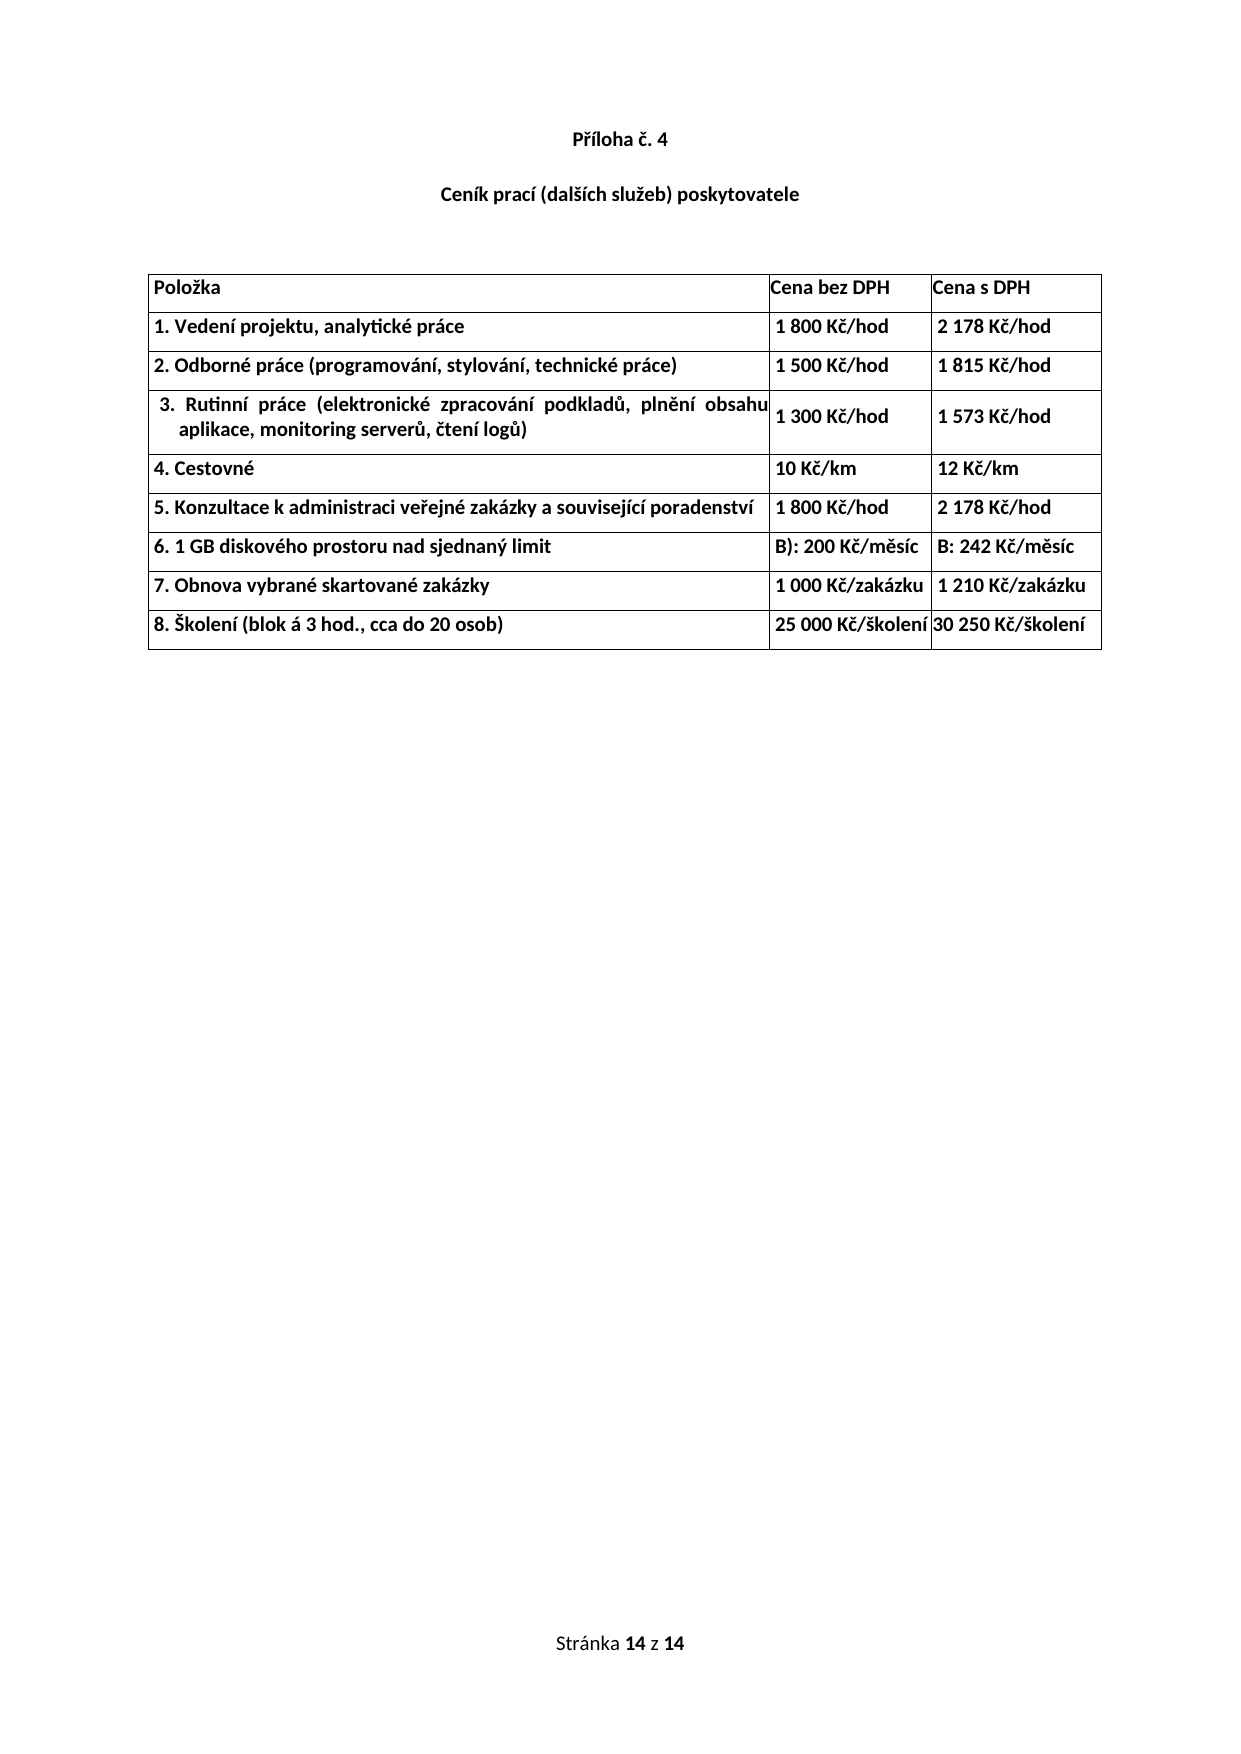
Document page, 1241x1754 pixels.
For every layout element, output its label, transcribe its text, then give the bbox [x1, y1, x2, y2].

text Ceník prací (dalších služeb) poskytovatele [148, 181, 1093, 206]
table_cell 1 800 Kč/hod [770, 494, 931, 532]
table_cell B): 200 Kč/měsíc [770, 533, 931, 571]
table_header Cena bez DPH [770, 275, 931, 312]
table_cell 8. Školení (blok á 3 hod., cca do 20 osob) [149, 611, 769, 648]
table_cell 1. Vedení projektu, analytické práce [149, 313, 769, 351]
table_cell 2. Odborné práce (programování, stylování, technické práce) [149, 352, 769, 390]
table_cell 1 000 Kč/zakázku [770, 572, 931, 610]
table_cell B: 242 Kč/měsíc [932, 533, 1101, 571]
table_cell 12 Kč/km [932, 455, 1101, 493]
table_cell 4. Cestovné [149, 455, 769, 493]
table_cell 1 500 Kč/hod [770, 352, 931, 390]
text Příloha č. 4 [148, 126, 1093, 152]
table_cell 1 815 Kč/hod [932, 352, 1101, 390]
table_cell 6. 1 GB diskového prostoru nad sjednaný limit [149, 533, 769, 571]
table_cell 1 800 Kč/hod [770, 313, 931, 351]
table_cell 10 Kč/km [770, 455, 931, 493]
table_cell 1 573 Kč/hod [932, 391, 1101, 454]
table_header Položka [149, 275, 769, 312]
table_cell 2 178 Kč/hod [932, 494, 1101, 532]
table_cell 25 000 Kč/školení [770, 611, 931, 648]
table_cell 2 178 Kč/hod [932, 313, 1101, 351]
table_cell 3. Rutinní práce (elektronické zpracování podkladů, plnění obsahu aplikace, monitoring serverů, čtení logů) [149, 391, 769, 454]
table_header Cena s DPH [932, 275, 1101, 312]
table_cell 1 210 Kč/zakázku [932, 572, 1101, 610]
table_cell 1 300 Kč/hod [770, 391, 931, 454]
table_cell 7. Obnova vybrané skartované zakázky [149, 572, 769, 610]
table_cell 5. Konzultace k administraci veřejné zakázky a související poradenství [149, 494, 769, 532]
table_cell 30 250 Kč/školení [932, 611, 1101, 648]
